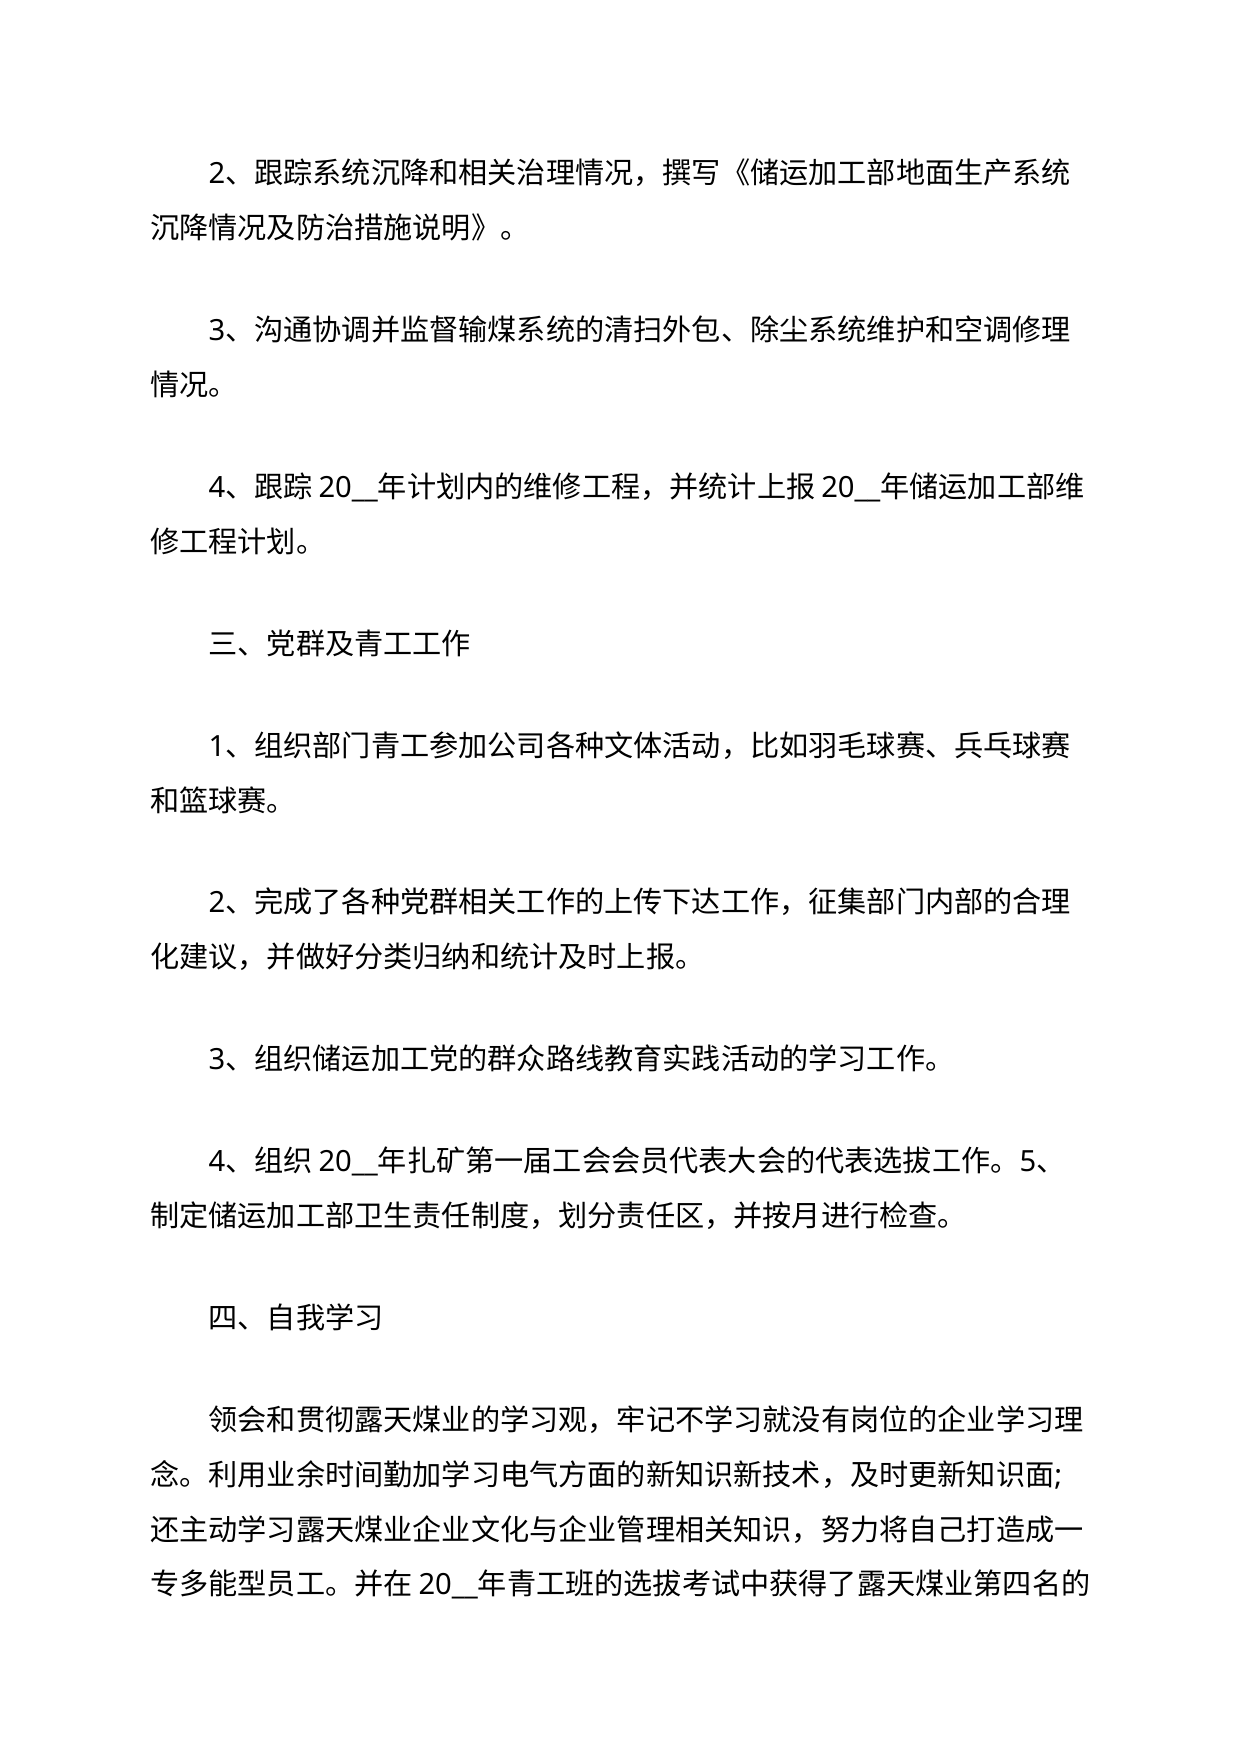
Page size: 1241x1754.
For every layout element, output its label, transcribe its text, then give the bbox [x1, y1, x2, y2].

text 三、党群及青工工作 [150, 620, 1090, 663]
text 四、自我学习 [150, 1294, 1090, 1337]
text 2、完成了各种党群相关工作的上传下达工作，征集部门内部的合理化建议，并做好分类归纳和统计及时上报。 [150, 879, 1090, 976]
text 3、组织储运加工党的群众路线教育实践活动的学习工作。 [150, 1036, 1090, 1078]
text 3、沟通协调并监督输煤系统的清扫外包、除尘系统维护和空调修理情况。 [150, 307, 1090, 404]
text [150, 1396, 1090, 1603]
text 4、组织20__年扎矿第一届工会会员代表大会的代表选拔工作。5、制定储运加工部卫生责任制度，划分责任区，并按月进行检查。 [150, 1138, 1090, 1235]
text 1、组织部门青工参加公司各种文体活动，比如羽毛球赛、兵乓球赛和篮球赛。 [150, 722, 1090, 819]
text 2、跟踪系统沉降和相关治理情况，撰写《储运加工部地面生产系统沉降情况及防治措施说明》。 [150, 150, 1090, 247]
text 4、跟踪20__年计划内的维修工程，并统计上报20__年储运加工部维修工程计划。 [150, 463, 1090, 561]
